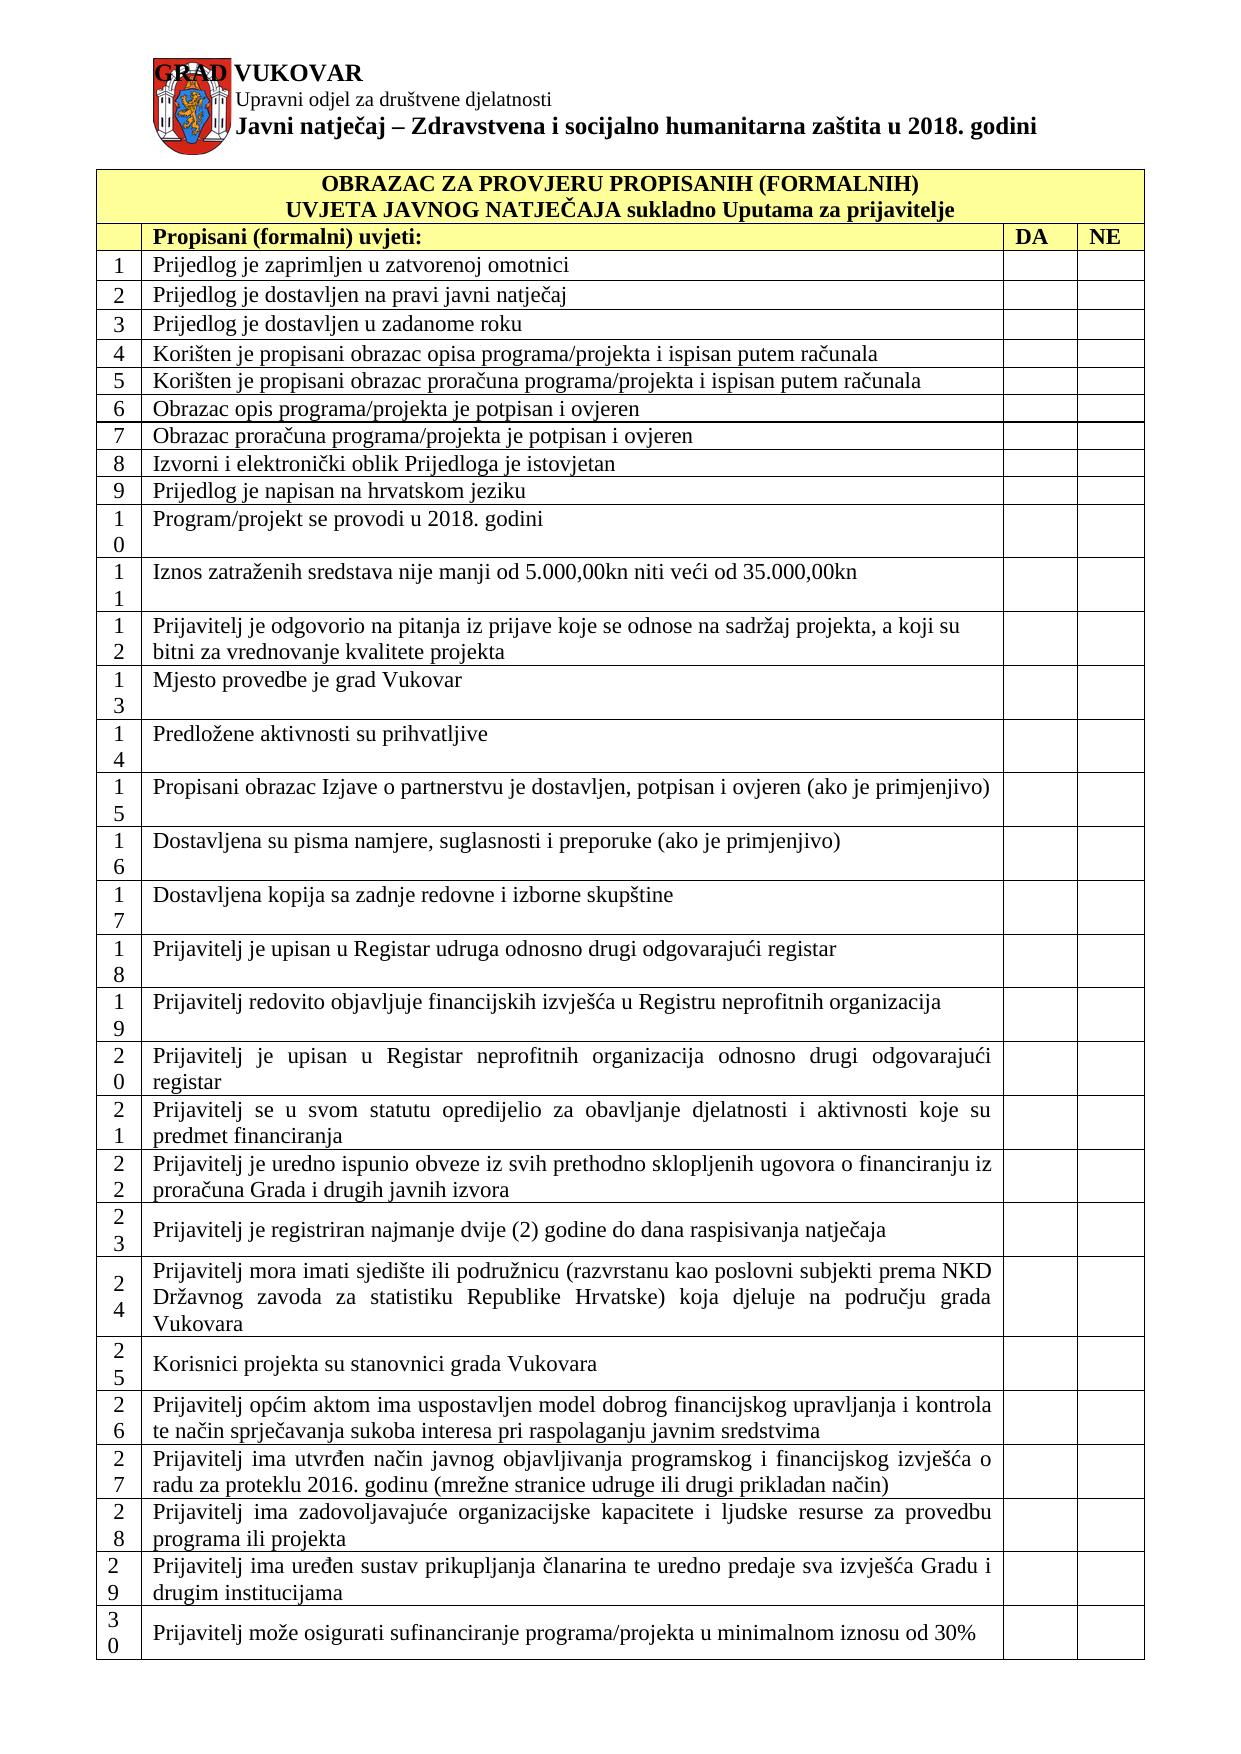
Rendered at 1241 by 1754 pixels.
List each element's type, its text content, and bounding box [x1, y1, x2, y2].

table_cell 12 [97, 612, 141, 665]
table_cell Prijavitelj je upisan u Registar udruga odnosno drugi odgovarajući registar [142, 935, 1003, 987]
table_cell [1004, 612, 1077, 665]
table_cell [1004, 450, 1077, 476]
table_cell [1004, 1337, 1077, 1390]
table_cell Prijavitelj općim aktom ima uspostavljen model dobrog financijskog upravljanja i kontrola te način sprječavanja sukoba interesa pri raspolaganju javnim sredstvima [142, 1391, 1003, 1444]
table_cell [1004, 395, 1077, 421]
table_cell Dostavljena kopija sa zadnje redovne i izborne skupštine [142, 881, 1003, 933]
table_cell 16 [97, 827, 141, 880]
table_cell [1078, 1096, 1144, 1148]
table_cell 17 [97, 881, 141, 933]
table_cell [1004, 368, 1077, 394]
table_cell [1004, 505, 1077, 557]
table_cell Prijavitelj je upisan u Registar neprofitnih organizacija odnosno drugi odgovarajući registar [142, 1042, 1003, 1095]
table_cell Prijedlog je dostavljen u zadanome roku [142, 310, 1003, 339]
table_cell Iznos zatraženih sredstava nije manji od 5.000,00kn niti veći od 35.000,00kn [142, 558, 1003, 611]
table_cell 7 [97, 423, 141, 449]
table_cell 24 [97, 1257, 141, 1336]
table_cell Prijavitelj je uredno ispunio obveze iz svih prethodno sklopljenih ugovora o financiranju iz proračuna Grada i drugih javnih izvora [142, 1150, 1003, 1202]
table_cell 1 [97, 251, 141, 279]
table_cell [1078, 423, 1144, 449]
table_cell [1078, 505, 1144, 557]
table_cell [1078, 612, 1144, 665]
table_cell Propisani (formalni) uvjeti: [142, 224, 1003, 250]
table_cell Dostavljena su pisma namjere, suglasnosti i preporuke (ako je primjenjivo) [142, 827, 1003, 880]
table_cell [1078, 368, 1144, 394]
table_cell [1078, 988, 1144, 1041]
table_cell Prijavitelj ima zadovoljavajuće organizacijske kapacitete i ljudske resurse za provedbu programa ili projekta [142, 1499, 1003, 1551]
table_cell 28 [97, 1499, 141, 1551]
table_cell 4 [97, 340, 141, 367]
table_cell Izvorni i elektronički oblik Prijedloga je istovjetan [142, 450, 1003, 476]
table_cell 14 [97, 720, 141, 772]
table_cell [1004, 423, 1077, 449]
table_cell Prijedlog je napisan na hrvatskom jeziku [142, 477, 1003, 503]
table_cell [1078, 1042, 1144, 1095]
table_cell [1004, 1096, 1077, 1148]
table_cell [1004, 666, 1077, 718]
table_cell [97, 224, 141, 250]
table_cell [1078, 666, 1144, 718]
table_cell Prijavitelj može osigurati sufinanciranje programa/projekta u minimalnom iznosu od 30% [142, 1606, 1003, 1659]
table_cell [1078, 395, 1144, 421]
table_cell Prijedlog je zaprimljen u zatvorenoj omotnici [142, 251, 1003, 279]
table_cell [1078, 827, 1144, 880]
table_cell [1004, 827, 1077, 880]
table_cell Obrazac opis programa/projekta je potpisan i ovjeren [142, 395, 1003, 421]
table_cell [1078, 1203, 1144, 1256]
table_cell 5 [97, 368, 141, 394]
table_cell [1078, 1445, 1144, 1497]
table_cell 20 [97, 1042, 141, 1095]
table_cell [1004, 1257, 1077, 1336]
table_cell Prijavitelj je odgovorio na pitanja iz prijave koje se odnose na sadržaj projekta, a koji su bitni za vrednovanje kvalitete projekta [142, 612, 1003, 665]
table_cell 11 [97, 558, 141, 611]
table_cell Prijavitelj mora imati sjedište ili podružnicu (razvrstanu kao poslovni subjekti prema NKD Državnog zavoda za statistiku Republike Hrvatske) koja djeluje na području grada Vukovara [142, 1257, 1003, 1336]
table_cell Mjesto provedbe je grad Vukovar [142, 666, 1003, 718]
table_cell [1078, 1257, 1144, 1336]
table_cell [1078, 281, 1144, 309]
table_cell DA [1004, 224, 1077, 250]
table_cell [1078, 477, 1144, 503]
table_cell [1078, 1552, 1144, 1605]
table_cell [1004, 1552, 1077, 1605]
table_cell Korisnici projekta su stanovnici grada Vukovara [142, 1337, 1003, 1390]
table_cell [1078, 773, 1144, 826]
table_cell [1004, 251, 1077, 279]
table_cell 13 [97, 666, 141, 718]
table_cell [1078, 450, 1144, 476]
table_cell [1004, 1203, 1077, 1256]
table_cell 2 [97, 281, 141, 309]
table_cell [1004, 881, 1077, 933]
table_cell [1004, 1391, 1077, 1444]
table_cell 19 [97, 988, 141, 1041]
table_cell 15 [97, 773, 141, 826]
table_cell Korišten je propisani obrazac proračuna programa/projekta i ispisan putem računala [142, 368, 1003, 394]
table_cell 22 [97, 1150, 141, 1202]
table_cell 21 [97, 1096, 141, 1148]
table_cell [1004, 477, 1077, 503]
table_cell [1078, 1150, 1144, 1202]
table_cell Korišten je propisani obrazac opisa programa/projekta i ispisan putem računala [142, 340, 1003, 367]
table_cell 6 [97, 395, 141, 421]
table_cell [1004, 1150, 1077, 1202]
table_cell [1078, 1337, 1144, 1390]
table_cell [1004, 935, 1077, 987]
table_cell Predložene aktivnosti su prihvatljive [142, 720, 1003, 772]
table_cell 23 [97, 1203, 141, 1256]
table_cell [1004, 720, 1077, 772]
table_cell [1004, 1445, 1077, 1497]
table_cell 9 [97, 477, 141, 503]
table_cell 25 [97, 1337, 141, 1390]
table_cell NE [1078, 224, 1144, 250]
table_cell [1078, 1606, 1144, 1659]
table_cell 27 [97, 1445, 141, 1497]
table_cell [1078, 558, 1144, 611]
table_cell [1078, 881, 1144, 933]
table_cell [1078, 251, 1144, 279]
table_cell Obrazac proračuna programa/projekta je potpisan i ovjeren [142, 423, 1003, 449]
table_header OBRAZAC ZA PROVJERU PROPISANIH (FORMALNIH) UVJETA JAVNOG NATJEČAJA sukladno Uputama za prijavitelje [97, 170, 1144, 222]
table_cell [1004, 1042, 1077, 1095]
table_cell Prijavitelj ima uređen sustav prikupljanja članarina te uredno predaje sva izvješća Gradu i drugim institucijama [142, 1552, 1003, 1605]
table_cell [1078, 340, 1144, 367]
table_cell 30 [97, 1606, 141, 1659]
table_cell Program/projekt se provodi u 2018. godini [142, 505, 1003, 557]
table_cell [1004, 340, 1077, 367]
table_cell [1078, 720, 1144, 772]
table_cell [1078, 935, 1144, 987]
table_cell 26 [97, 1391, 141, 1444]
table_cell [1004, 1606, 1077, 1659]
table_cell 18 [97, 935, 141, 987]
table_cell Prijedlog je dostavljen na pravi javni natječaj [142, 281, 1003, 309]
table_cell [1078, 1499, 1144, 1551]
picture [153, 58, 232, 155]
table_cell [1004, 1499, 1077, 1551]
table_cell Prijavitelj se u svom statutu opredijelio za obavljanje djelatnosti i aktivnosti koje su predmet financiranja [142, 1096, 1003, 1148]
table_cell Prijavitelj je registriran najmanje dvije (2) godine do dana raspisivanja natječaja [142, 1203, 1003, 1256]
table_cell 29 [97, 1552, 141, 1605]
table_cell [1078, 310, 1144, 339]
table_cell [1004, 310, 1077, 339]
table_cell 3 [97, 310, 141, 339]
table_cell 8 [97, 450, 141, 476]
table_cell Propisani obrazac Izjave o partnerstvu je dostavljen, potpisan i ovjeren (ako je primjenjivo) [142, 773, 1003, 826]
table_cell 10 [97, 505, 141, 557]
table_cell [1004, 773, 1077, 826]
table_cell [1004, 558, 1077, 611]
table_cell Prijavitelj ima utvrđen način javnog objavljivanja programskog i financijskog izvješća o radu za proteklu 2016. godinu (mrežne stranice udruge ili drugi prikladan način) [142, 1445, 1003, 1497]
table_cell [1078, 1391, 1144, 1444]
table_cell [1004, 281, 1077, 309]
table_cell [1004, 988, 1077, 1041]
table_cell Prijavitelj redovito objavljuje financijskih izvješća u Registru neprofitnih organizacija [142, 988, 1003, 1041]
